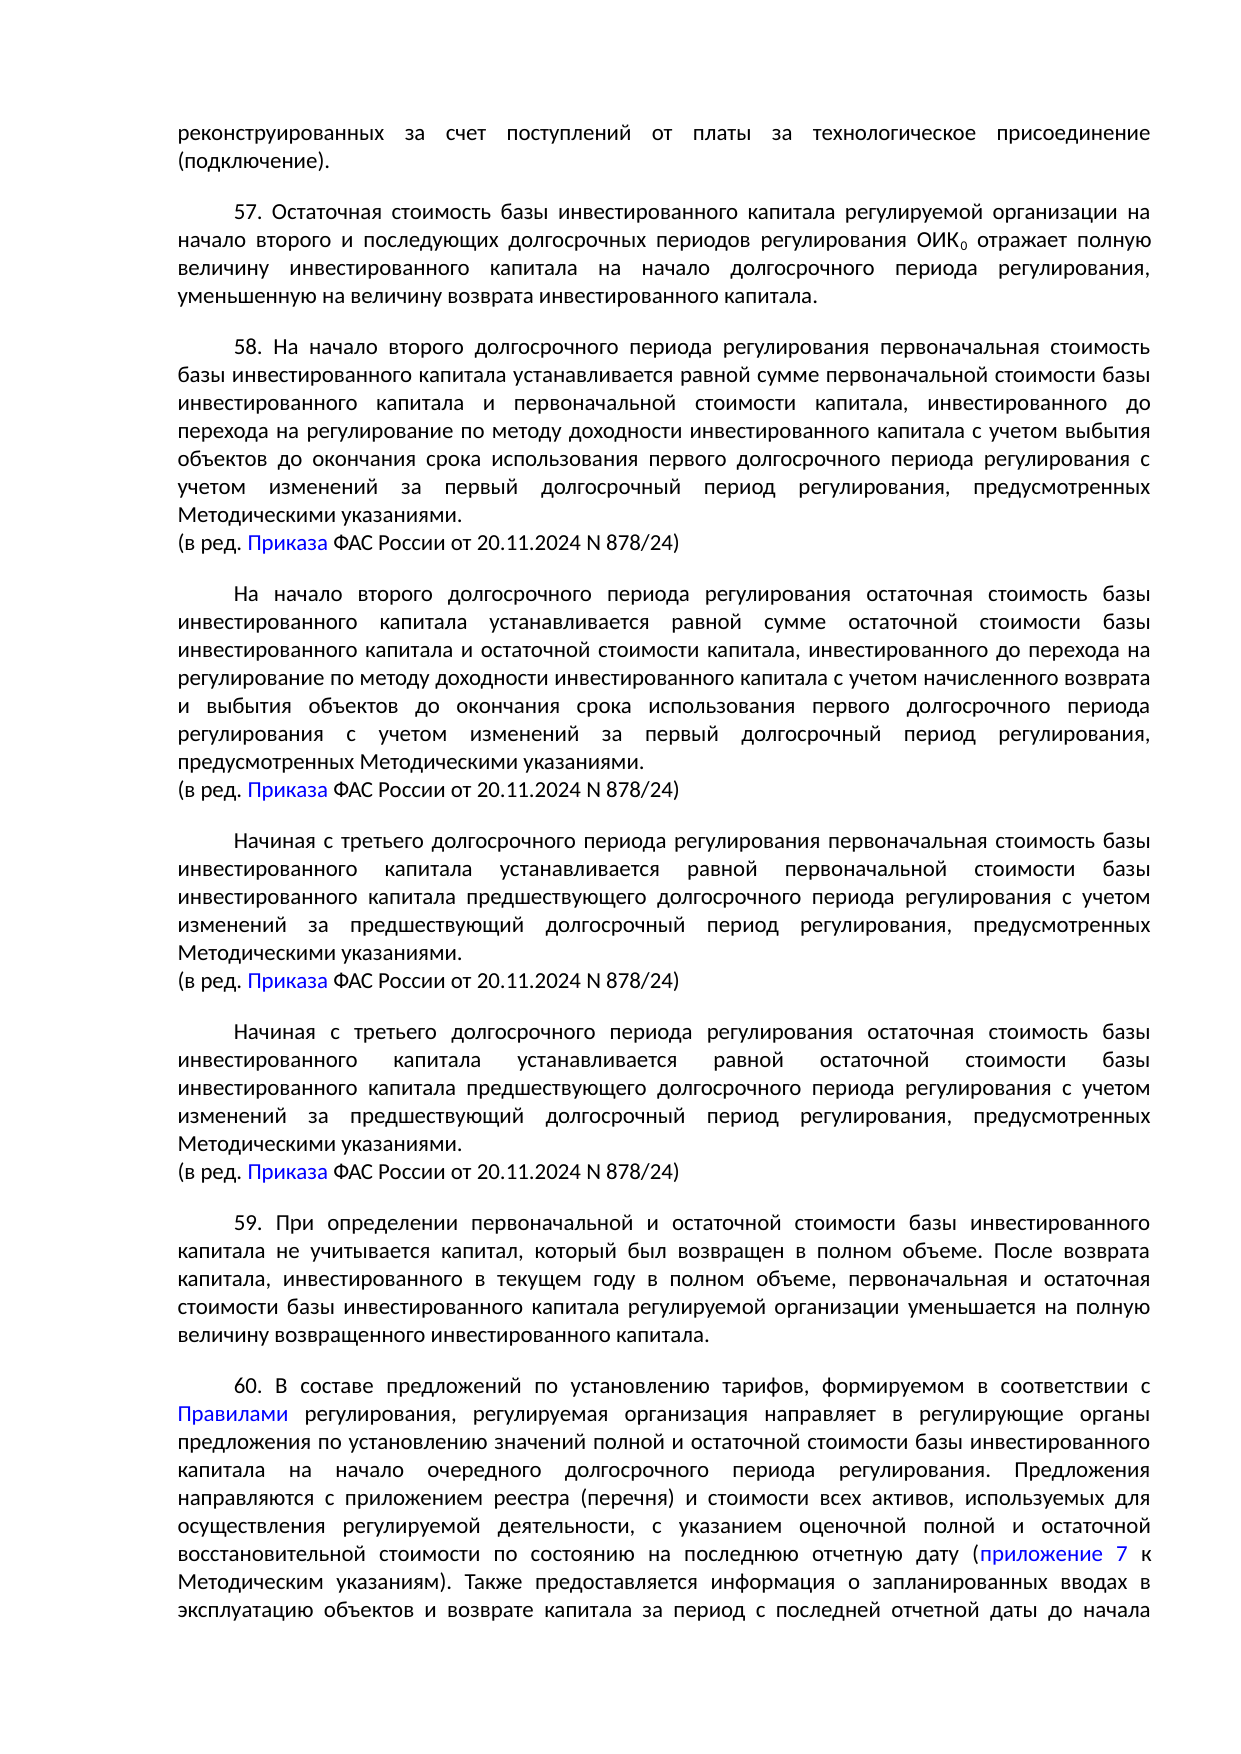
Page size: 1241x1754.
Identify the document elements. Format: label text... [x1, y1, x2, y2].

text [177, 118, 1152, 174]
text На начало второго долгосрочного периода регулирования остаточная стоимость базы инвестированного капитала устанавливается равной сумме остаточной стоимости базы инвестированного капитала и остаточной стоимости капитала, инвестированного до перехода на регулирование по методу доходности инвестированного капитала с учетом начисленного возврата и выбытия объектов до окончания срока использования первого долгосрочного периода регулирования с учетом изменений за первый долгосрочный период регулирования, предусмотренных Методическими указаниями. [177, 579, 1152, 775]
text (в ред. Приказа ФАС России от 20.11.2024 N 878/24) [177, 1157, 1152, 1185]
text Начиная с третьего долгосрочного периода регулирования первоначальная стоимость базы инвестированного капитала устанавливается равной первоначальной стоимости базы инвестированного капитала предшествующего долгосрочного периода регулирования с учетом изменений за предшествующий долгосрочный период регулирования, предусмотренных Методическими указаниями. [177, 826, 1152, 966]
text Начиная с третьего долгосрочного периода регулирования остаточная стоимость базы инвестированного капитала устанавливается равной остаточной стоимости базы инвестированного капитала предшествующего долгосрочного периода регулирования с учетом изменений за предшествующий долгосрочный период регулирования, предусмотренных Методическими указаниями. [177, 1017, 1152, 1157]
text 59. При определении первоначальной и остаточной стоимости базы инвестированного капитала не учитывается капитал, который был возвращен в полном объеме. После возврата капитала, инвестированного в текущем году в полном объеме, первоначальная и остаточная стоимости базы инвестированного капитала регулируемой организации уменьшается на полную величину возвращенного инвестированного капитала. [177, 1208, 1152, 1348]
text 58. На начало второго долгосрочного периода регулирования первоначальная стоимость базы инвестированного капитала устанавливается равной сумме первоначальной стоимости базы инвестированного капитала и первоначальной стоимости капитала, инвестированного до перехода на регулирование по методу доходности инвестированного капитала с учетом выбытия объектов до окончания срока использования первого долгосрочного периода регулирования с учетом изменений за первый долгосрочный период регулирования, предусмотренных Методическими указаниями. [177, 332, 1152, 528]
text (в ред. Приказа ФАС России от 20.11.2024 N 878/24) [177, 775, 1152, 803]
text 57. Остаточная стоимость базы инвестированного капитала регулируемой организации на начало второго и последующих долгосрочных периодов регулирования ОИК0 отражает полную величину инвестированного капитала на начало долгосрочного периода регулирования, уменьшенную на величину возврата инвестированного капитала. [177, 197, 1152, 309]
text (в ред. Приказа ФАС России от 20.11.2024 N 878/24) [177, 966, 1152, 994]
text (в ред. Приказа ФАС России от 20.11.2024 N 878/24) [177, 528, 1152, 556]
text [177, 1371, 1152, 1623]
